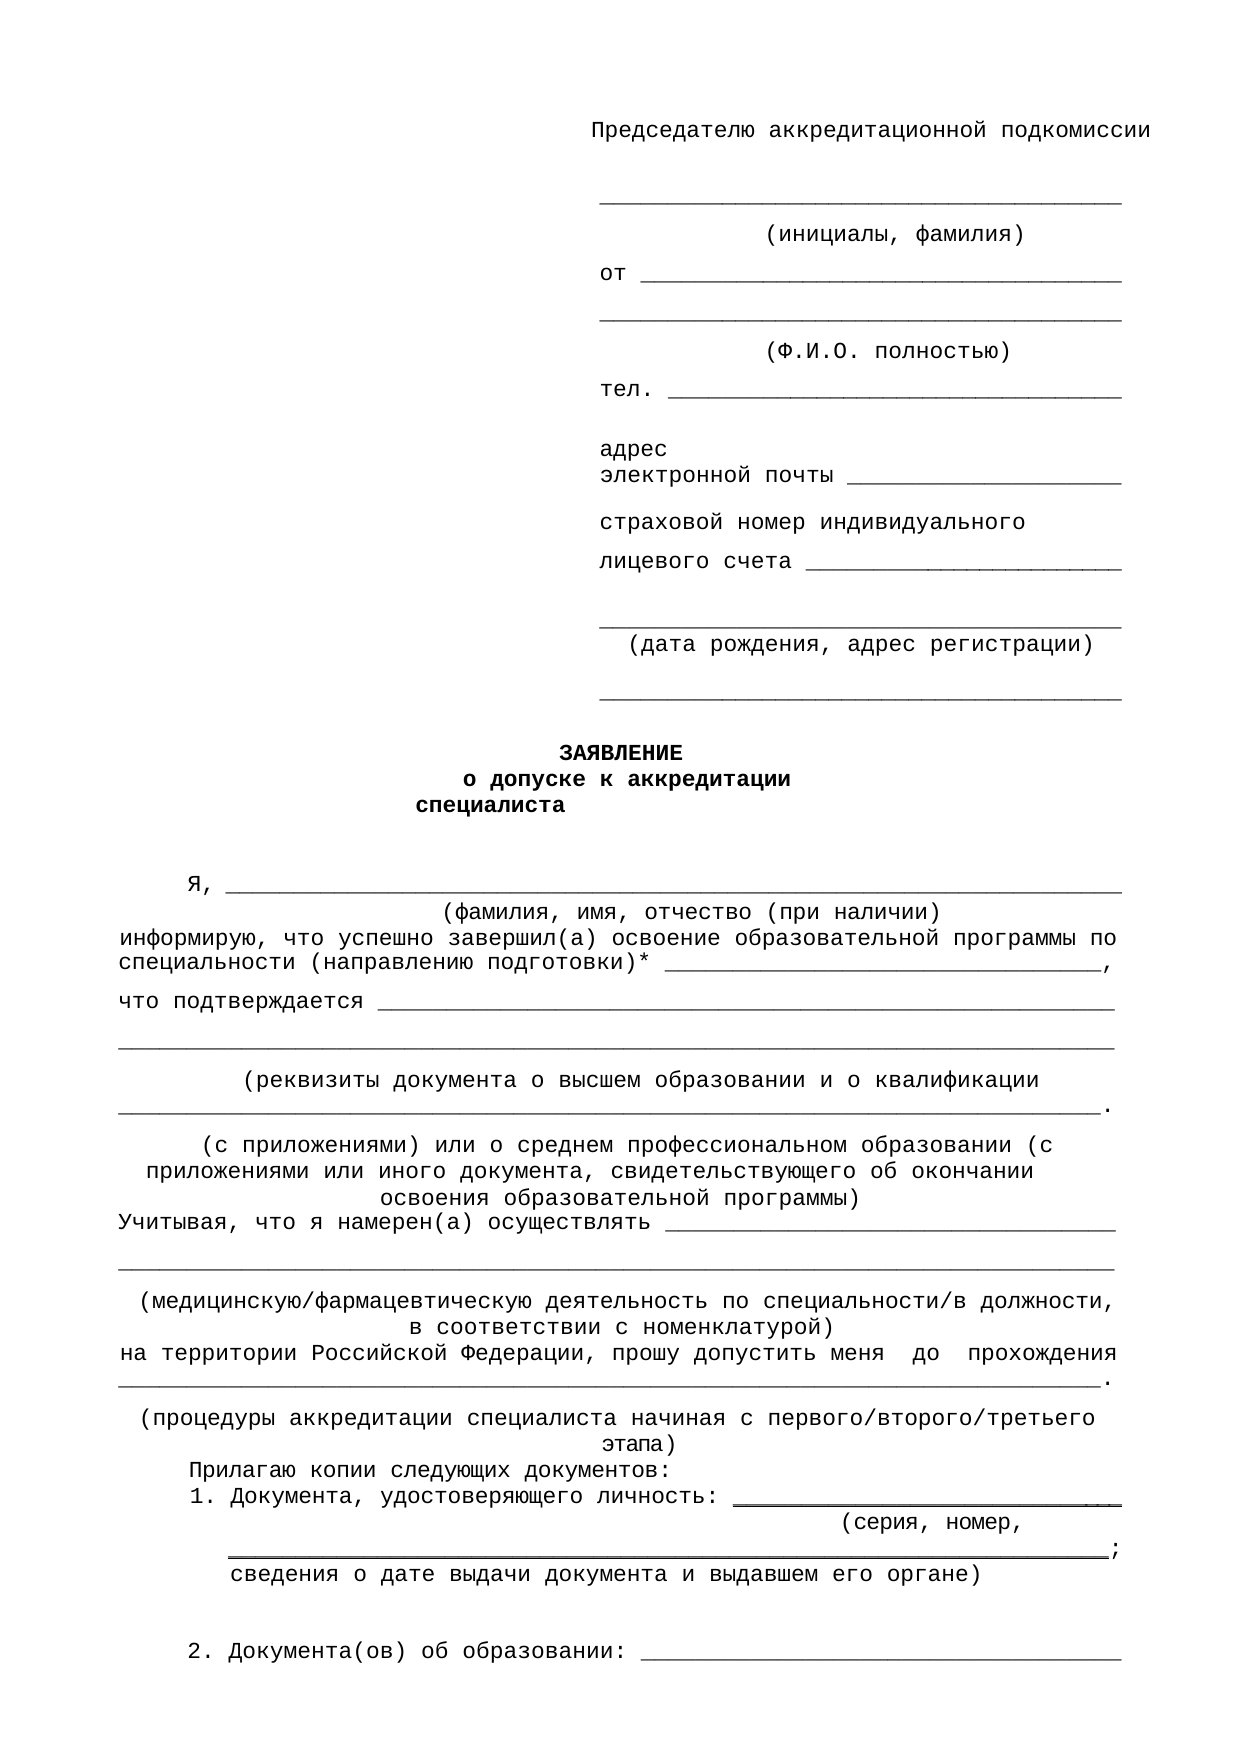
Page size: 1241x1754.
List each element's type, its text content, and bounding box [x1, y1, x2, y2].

text ________ [599, 300, 1151, 326]
text ________________________________________________________________________. [118, 1093, 1151, 1119]
text специальности (направлению подготовки)* ________________________________, [118, 951, 1151, 976]
text (дата рождения, адрес регистрации) [627, 632, 1151, 658]
text на территории Российской Федерации, прошу допустить меня до прохождения [119, 1340, 1151, 1366]
text ________ [599, 679, 1151, 705]
text 1. Документа, удостоверяющего личность: _________________________ [189, 1483, 1151, 1509]
text ; [118, 1535, 1151, 1561]
text освоения образовательной программы) [379, 1184, 1151, 1210]
text (серия, номер, [839, 1509, 1151, 1535]
text ________________________________________________________________________. [118, 1366, 1151, 1392]
text (процедуры аккредитации специалиста начиная с первого/второго/третьего [138, 1405, 1151, 1431]
text Учитывая, что я намерен(а) осуществлять _________________________________ [118, 1210, 1151, 1236]
text электронной почты [599, 463, 1151, 489]
text информирую, что успешно завершил(а) освоение образовательной программы по [119, 924, 1151, 951]
text (инициалы, фамилия) от ________ [599, 222, 1151, 287]
text адрес [118, 437, 1149, 463]
text ________ [599, 183, 1151, 209]
text о допуске к аккредитации специалиста [118, 768, 862, 819]
text (медицинскую/фармацевтическую деятельность по специальности/в должности, [124, 1288, 1151, 1314]
text ЗАЯВЛЕНИЕ [118, 742, 862, 768]
text этапа) Прилагаю копии следующих документов: [188, 1431, 711, 1483]
text _________________________________________________________________________ [118, 1249, 1151, 1275]
text (фамилия, имя, отчество (при наличии) [119, 898, 1151, 924]
text Я, [187, 872, 1151, 898]
text Председателю аккредитационной подкомиссии [118, 119, 1151, 145]
text сведения о дате выдачи документа и выдавшем его органе) [230, 1561, 1151, 1587]
text в соответствии с номенклатурой) [119, 1314, 1151, 1340]
text (с приложениями) или о среднем профессиональном образовании (с приложениями или иного документа, свидетельствующего об окончании [146, 1132, 1103, 1184]
text что подтверждается ______________________________________________________ [118, 989, 1151, 1015]
text _________________________________________________________________________ [118, 1028, 1151, 1054]
text 2. Документа(ов) об образовании: [187, 1639, 1151, 1665]
text (реквизиты документа о высшем образовании и о квалификации [228, 1067, 1151, 1093]
text (Ф.И.О. полностью) тел. ________ [599, 339, 1151, 404]
text страховой номер индивидуального лицевого счета ________ [599, 510, 1151, 575]
